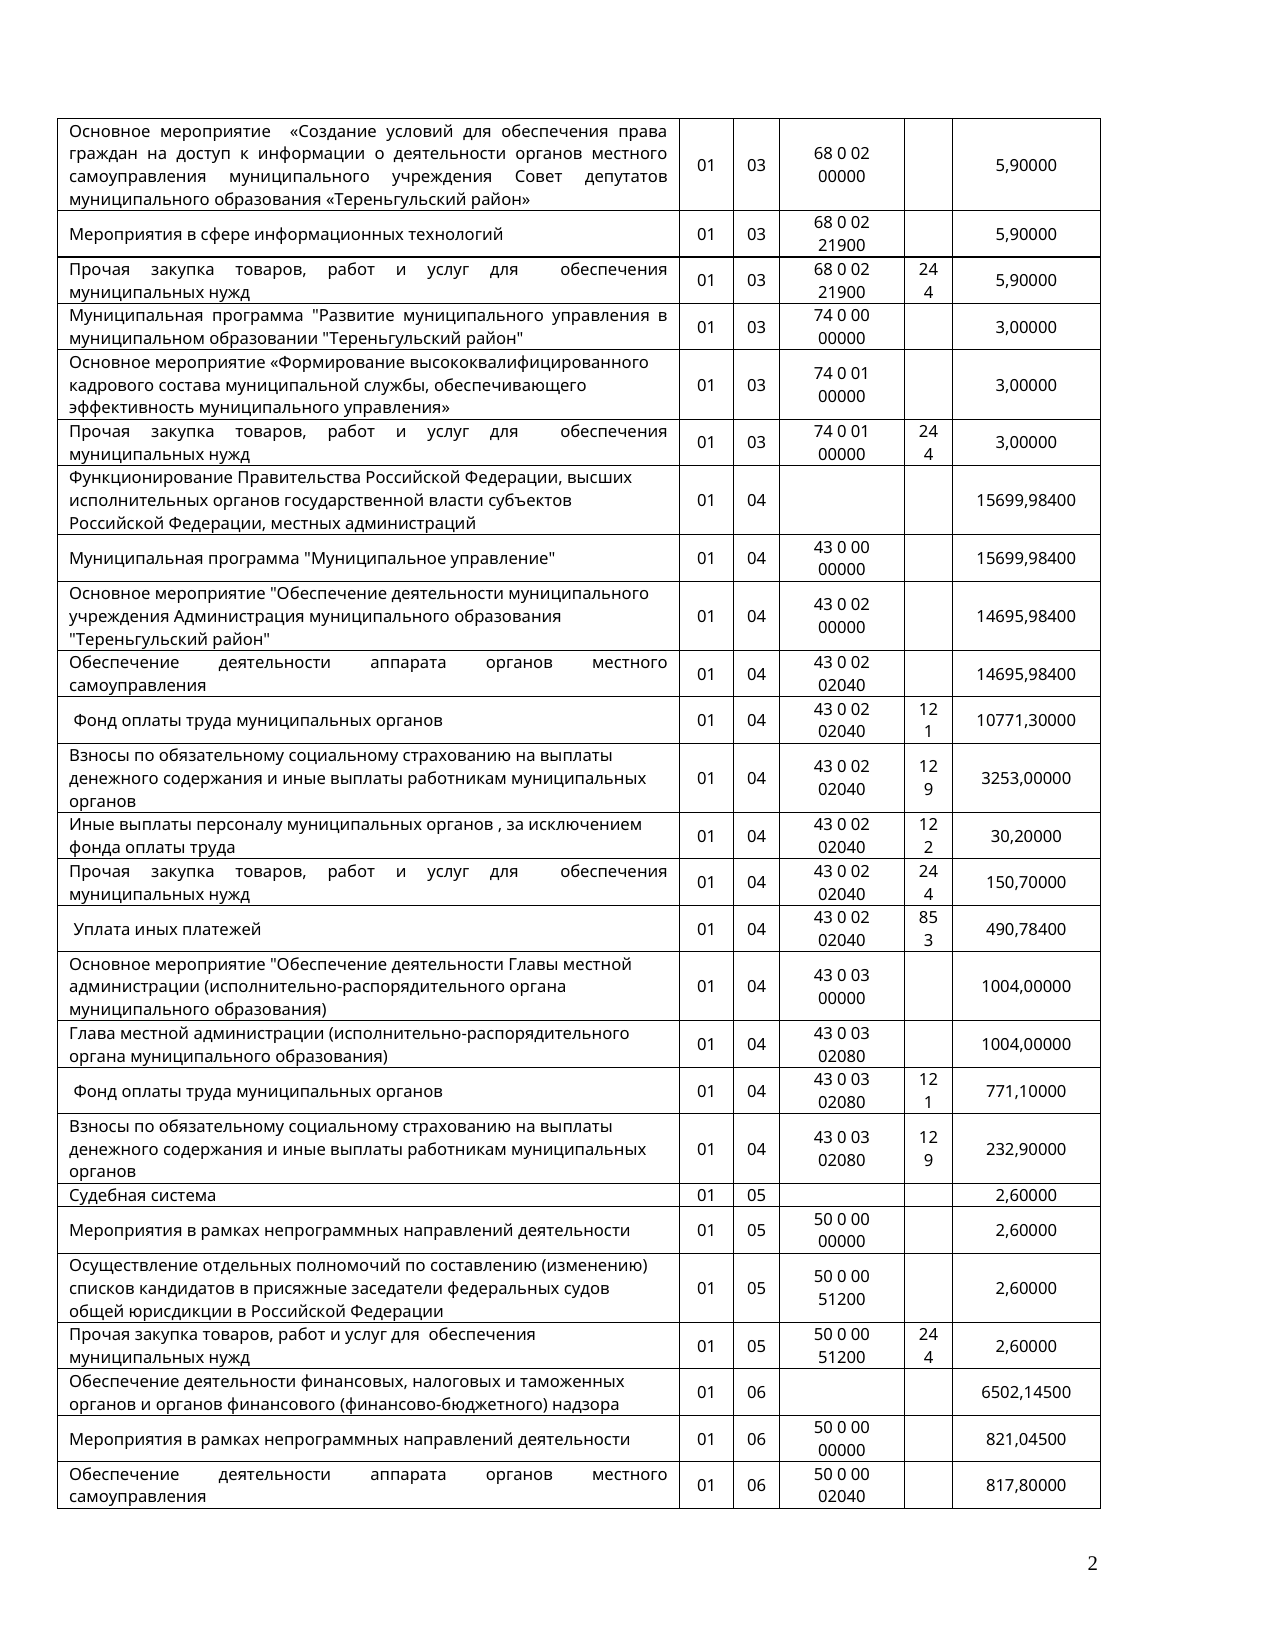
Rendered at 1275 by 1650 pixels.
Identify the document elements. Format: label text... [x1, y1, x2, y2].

table_cell 50 0 00 00000 [780, 1416, 904, 1461]
table_cell 01 [680, 1369, 733, 1415]
table_cell [905, 350, 952, 418]
table_cell 771,10000 [953, 1068, 1100, 1113]
table_cell 50 0 00 51200 [780, 1323, 904, 1368]
table_cell 121 [905, 697, 952, 743]
table_cell 43 0 02 02040 [780, 859, 904, 905]
table_cell Основное мероприятие «Создание условий для обеспечения права граждан на доступ к информации о деятельности органов местного самоуправления муниципального учреждения Совет депутатов муниципального образования «Тереньгульский район» [58, 119, 679, 210]
table_cell 43 0 03 02080 [780, 1068, 904, 1113]
table_cell 04 [734, 906, 779, 951]
table_cell [905, 582, 952, 650]
table_cell 01 [680, 1068, 733, 1113]
table_cell 43 0 00 00000 [780, 535, 904, 581]
table_cell 04 [734, 952, 779, 1020]
table_cell 14695,98400 [953, 582, 1100, 650]
table_cell 1004,00000 [953, 1021, 1100, 1067]
table_cell 04 [734, 1114, 779, 1182]
table_cell 232,90000 [953, 1114, 1100, 1182]
table_cell 03 [734, 119, 779, 210]
table_cell 01 [680, 535, 733, 581]
table_cell 06 [734, 1462, 779, 1508]
table_cell 03 [734, 420, 779, 465]
table_cell 244 [905, 258, 952, 303]
table_cell Взносы по обязательному социальному страхованию на выплаты денежного содержания и иные выплаты работникам муниципальных органов [58, 1114, 679, 1182]
table_cell 74 0 01 00000 [780, 350, 904, 418]
table_cell 5,90000 [953, 119, 1100, 210]
table_cell 01 [680, 813, 733, 858]
table_cell 15699,98400 [953, 535, 1100, 581]
table_cell 04 [734, 1068, 779, 1113]
table_cell 04 [734, 813, 779, 858]
table_cell 04 [734, 651, 779, 696]
table_cell 50 0 00 00000 [780, 1207, 904, 1253]
table_cell 01 [680, 1184, 733, 1206]
table_cell Муниципальная программа "Развитие муниципального управления в муниципальном образовании "Тереньгульский район" [58, 304, 679, 349]
table_cell 3,00000 [953, 304, 1100, 349]
table_cell 817,80000 [953, 1462, 1100, 1508]
table_cell 04 [734, 859, 779, 905]
table_cell 129 [905, 744, 952, 812]
table_cell Обеспечение деятельности аппарата органов местного самоуправления [58, 651, 679, 696]
table_cell 01 [680, 744, 733, 812]
table_cell Мероприятия в рамках непрограммных направлений деятельности [58, 1207, 679, 1253]
table_cell 04 [734, 582, 779, 650]
table_cell [905, 952, 952, 1020]
table_cell 01 [680, 1114, 733, 1182]
table_cell 244 [905, 420, 952, 465]
table_cell 01 [680, 651, 733, 696]
table_cell [905, 1462, 952, 1508]
table_cell 01 [680, 258, 733, 303]
table_cell Прочая закупка товаров, работ и услуг для обеспечения муниципальных нужд [58, 859, 679, 905]
table_cell 2,60000 [953, 1254, 1100, 1322]
table_cell 74 0 00 00000 [780, 304, 904, 349]
table_cell 50 0 00 51200 [780, 1254, 904, 1322]
table_cell 68 0 02 00000 [780, 119, 904, 210]
table_cell 01 [680, 466, 733, 534]
table_cell 01 [680, 697, 733, 743]
table_cell 2,60000 [953, 1323, 1100, 1368]
table_cell Глава местной администрации (исполнительно-распорядительного органа муниципального образования) [58, 1021, 679, 1067]
table_cell 05 [734, 1323, 779, 1368]
table_cell 01 [680, 350, 733, 418]
table_cell 01 [680, 859, 733, 905]
table_cell 01 [680, 1462, 733, 1508]
table_cell [905, 651, 952, 696]
table_cell 15699,98400 [953, 466, 1100, 534]
table_cell Основное мероприятие "Обеспечение деятельности Главы местной администрации (исполнительно-распорядительного органа муниципального образования) [58, 952, 679, 1020]
table_cell [905, 1369, 952, 1415]
table_cell Фонд оплаты труда муниципальных органов [58, 697, 679, 743]
table_cell [905, 1207, 952, 1253]
table_cell Прочая закупка товаров, работ и услуг для обеспечения муниципальных нужд [58, 1323, 679, 1368]
table_cell [905, 1184, 952, 1206]
table_cell [905, 304, 952, 349]
table_cell 05 [734, 1254, 779, 1322]
table_cell 244 [905, 1323, 952, 1368]
table_cell [905, 211, 952, 256]
table_cell 01 [680, 582, 733, 650]
table_cell [905, 466, 952, 534]
table_cell 30,20000 [953, 813, 1100, 858]
table_cell 3253,00000 [953, 744, 1100, 812]
table_cell [905, 535, 952, 581]
table_cell 01 [680, 906, 733, 951]
table_cell 1004,00000 [953, 952, 1100, 1020]
table_cell 01 [680, 1416, 733, 1461]
table_cell 01 [680, 304, 733, 349]
table_cell 3,00000 [953, 350, 1100, 418]
table_cell 01 [680, 1021, 733, 1067]
table_cell 01 [680, 1207, 733, 1253]
table_cell 43 0 03 02080 [780, 1021, 904, 1067]
table_cell 43 0 02 02040 [780, 744, 904, 812]
table_cell 121 [905, 1068, 952, 1113]
table_cell 04 [734, 744, 779, 812]
table_cell 04 [734, 697, 779, 743]
table_cell 244 [905, 859, 952, 905]
table_cell 6502,14500 [953, 1369, 1100, 1415]
table_cell 06 [734, 1369, 779, 1415]
table_cell 10771,30000 [953, 697, 1100, 743]
table_cell 14695,98400 [953, 651, 1100, 696]
table_cell 03 [734, 211, 779, 256]
table_cell 01 [680, 1323, 733, 1368]
table_cell Обеспечение деятельности аппарата органов местного самоуправления [58, 1462, 679, 1508]
table_cell Функционирование Правительства Российской Федерации, высших исполнительных органов государственной власти субъектов Российской Федерации, местных администраций [58, 466, 679, 534]
table_cell 821,04500 [953, 1416, 1100, 1461]
table_cell 68 0 02 21900 [780, 211, 904, 256]
table_cell 68 0 02 21900 [780, 258, 904, 303]
table_cell Уплата иных платежей [58, 906, 679, 951]
table_cell 129 [905, 1114, 952, 1182]
table_cell 04 [734, 1021, 779, 1067]
table_cell 01 [680, 211, 733, 256]
table_cell 5,90000 [953, 211, 1100, 256]
table_cell Обеспечение деятельности финансовых, налоговых и таможенных органов и органов финансового (финансово-бюджетного) надзора [58, 1369, 679, 1415]
table_cell 01 [680, 420, 733, 465]
table_cell [905, 1416, 952, 1461]
table_cell [905, 1021, 952, 1067]
table_cell 43 0 02 02040 [780, 651, 904, 696]
table_cell 43 0 03 02080 [780, 1114, 904, 1182]
table_cell [905, 119, 952, 210]
table_cell 2,60000 [953, 1184, 1100, 1206]
table_cell Фонд оплаты труда муниципальных органов [58, 1068, 679, 1113]
table_cell Основное мероприятие «Формирование высококвалифицированного кадрового состава муниципальной службы, обеспечивающего эффективность муниципального управления» [58, 350, 679, 418]
table_cell 490,78400 [953, 906, 1100, 951]
table_cell [780, 1184, 904, 1206]
table_cell 853 [905, 906, 952, 951]
table_cell 43 0 02 02040 [780, 697, 904, 743]
table_cell 04 [734, 466, 779, 534]
table_cell Мероприятия в рамках непрограммных направлений деятельности [58, 1416, 679, 1461]
table_cell 01 [680, 952, 733, 1020]
table_cell 43 0 03 00000 [780, 952, 904, 1020]
table_cell 06 [734, 1416, 779, 1461]
table_cell Мероприятия в сфере информационных технологий [58, 211, 679, 256]
table_cell 03 [734, 258, 779, 303]
table_cell Муниципальная программа "Муниципальное управление" [58, 535, 679, 581]
table_cell 122 [905, 813, 952, 858]
table_cell 01 [680, 119, 733, 210]
table_cell 50 0 00 02040 [780, 1462, 904, 1508]
table_cell Взносы по обязательному социальному страхованию на выплаты денежного содержания и иные выплаты работникам муниципальных органов [58, 744, 679, 812]
table_cell Прочая закупка товаров, работ и услуг для обеспечения муниципальных нужд [58, 258, 679, 303]
table_cell 43 0 02 02040 [780, 906, 904, 951]
table_cell 2,60000 [953, 1207, 1100, 1253]
table_cell 43 0 02 00000 [780, 582, 904, 650]
table_cell Иные выплаты персоналу муниципальных органов , за исключением фонда оплаты труда [58, 813, 679, 858]
table_cell 5,90000 [953, 258, 1100, 303]
table_cell 01 [680, 1254, 733, 1322]
table_cell Прочая закупка товаров, работ и услуг для обеспечения муниципальных нужд [58, 420, 679, 465]
table_cell [905, 1254, 952, 1322]
table_cell 04 [734, 535, 779, 581]
table_cell Основное мероприятие "Обеспечение деятельности муниципального учреждения Администрация муниципального образования "Тереньгульский район" [58, 582, 679, 650]
table_cell [780, 1369, 904, 1415]
table_cell 03 [734, 304, 779, 349]
table_cell Осуществление отдельных полномочий по составлению (изменению) списков кандидатов в присяжные заседатели федеральных судов общей юрисдикции в Российской Федерации [58, 1254, 679, 1322]
table_cell 74 0 01 00000 [780, 420, 904, 465]
table_cell 43 0 02 02040 [780, 813, 904, 858]
table_cell [780, 466, 904, 534]
table_cell 150,70000 [953, 859, 1100, 905]
table_cell 03 [734, 350, 779, 418]
table_cell 05 [734, 1207, 779, 1253]
table_cell 3,00000 [953, 420, 1100, 465]
table_cell Судебная система [58, 1184, 679, 1206]
table_cell 05 [734, 1184, 779, 1206]
